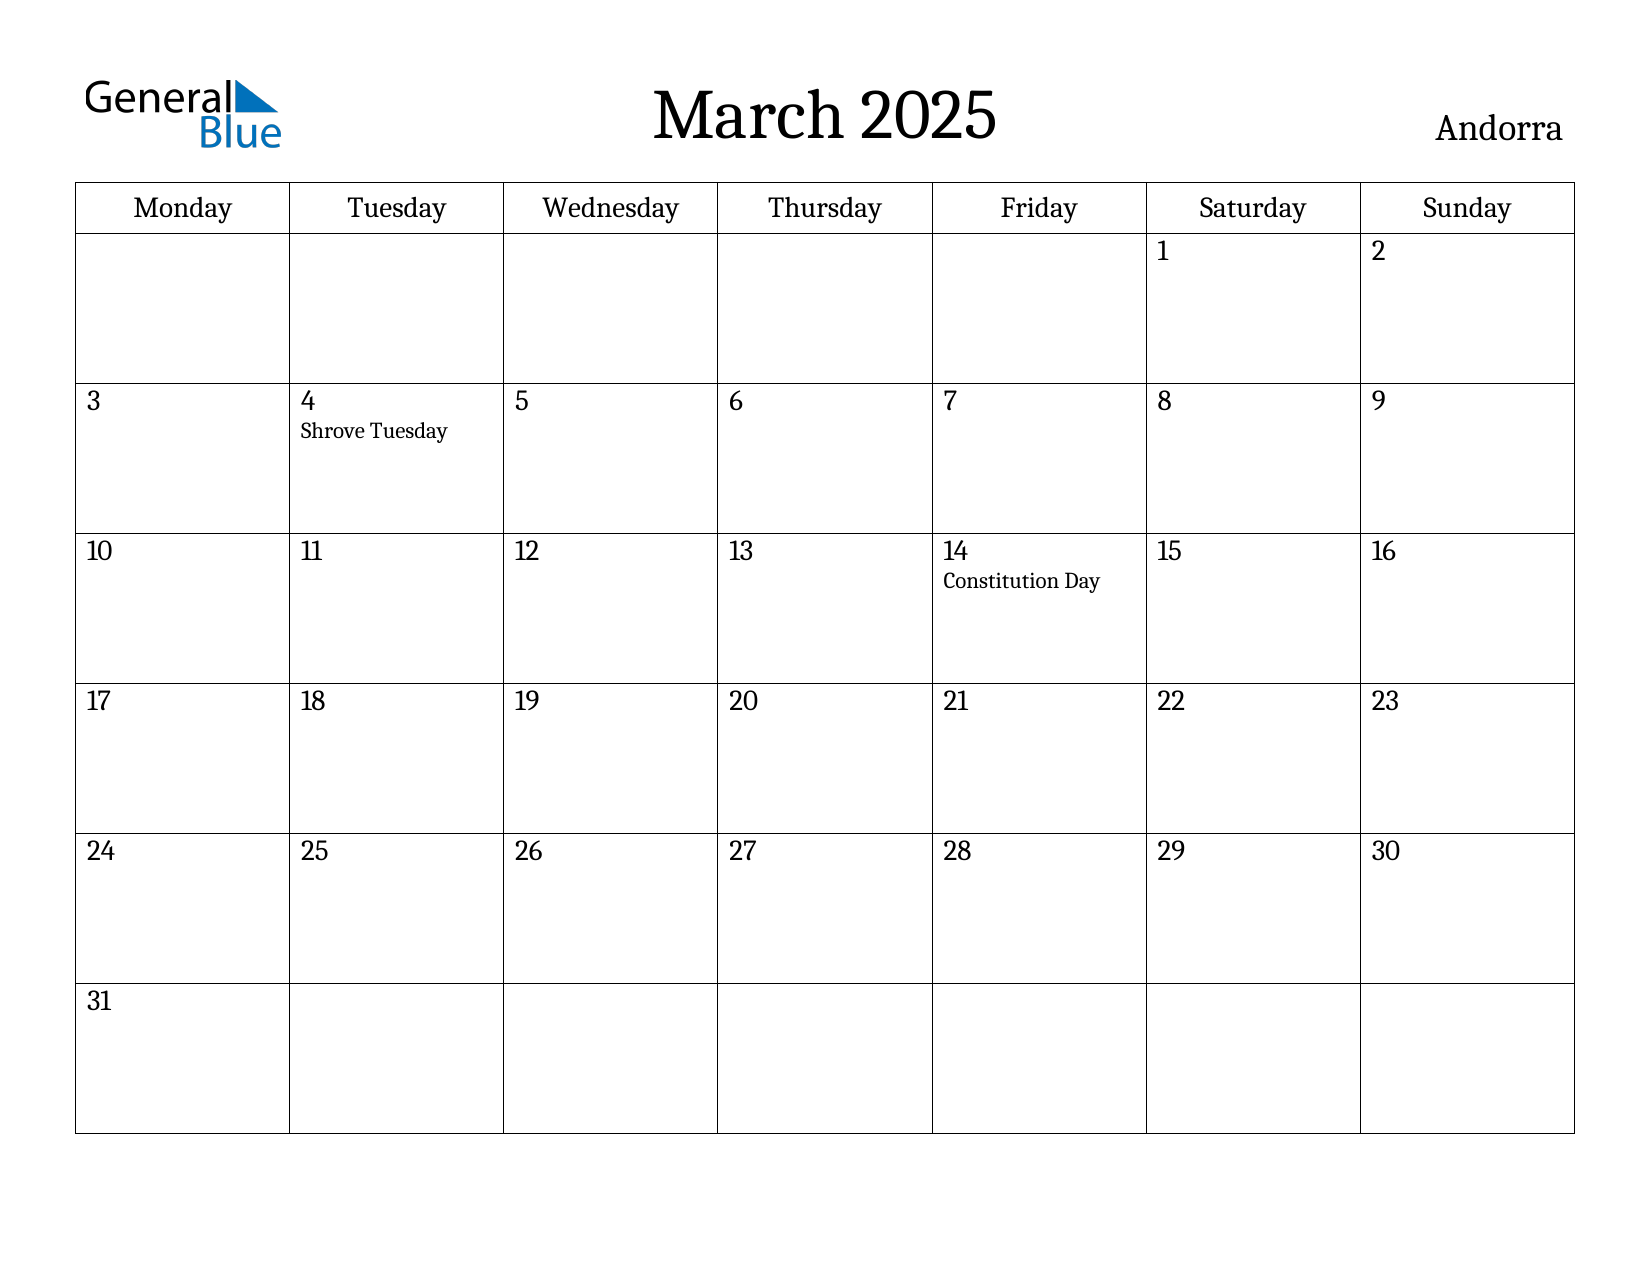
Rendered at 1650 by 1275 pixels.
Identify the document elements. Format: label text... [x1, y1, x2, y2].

table_cell [1147, 417, 1360, 533]
table_cell Friday [933, 183, 1146, 233]
table_cell [1361, 417, 1574, 533]
table_cell [1361, 984, 1574, 1017]
table_cell [933, 984, 1146, 1017]
table_cell [76, 567, 289, 683]
table_cell 23 [1361, 684, 1574, 717]
table_cell [718, 868, 932, 983]
table_cell 8 [1147, 384, 1360, 417]
table_cell 10 [76, 534, 289, 567]
table_cell [1147, 717, 1360, 833]
table_cell [504, 984, 717, 1017]
table_cell [1361, 717, 1574, 833]
table_cell [290, 567, 503, 683]
table_cell 7 [933, 384, 1146, 417]
picture [86, 80, 281, 148]
table_cell 22 [1147, 684, 1360, 717]
table_cell 20 [718, 684, 932, 717]
table_cell 19 [504, 684, 717, 717]
table_cell [290, 717, 503, 833]
table_cell [290, 267, 503, 383]
table_cell [76, 717, 289, 833]
table_cell 9 [1361, 384, 1574, 417]
table_cell [933, 234, 1146, 267]
table_cell [1147, 267, 1360, 383]
table_header [76, 75, 503, 182]
table_cell [718, 267, 932, 383]
table_header March 2025 [504, 75, 1146, 182]
table_cell Saturday [1147, 183, 1360, 233]
table_cell 31 [76, 984, 289, 1017]
table_cell [76, 1018, 289, 1133]
table_cell Sunday [1361, 183, 1574, 233]
table_cell [290, 984, 503, 1017]
table_cell 17 [76, 684, 289, 717]
table_cell 12 [504, 534, 717, 567]
table_cell [504, 267, 717, 383]
table_cell [76, 868, 289, 983]
table_cell [1361, 267, 1574, 383]
table_cell [1147, 868, 1360, 983]
table_cell [718, 417, 932, 533]
table_cell 29 [1147, 834, 1360, 867]
table_cell [933, 267, 1146, 383]
table_cell [933, 717, 1146, 833]
table_cell [1361, 868, 1574, 983]
table_cell [1361, 1018, 1574, 1133]
table_cell [718, 567, 932, 683]
table_cell [1147, 984, 1360, 1017]
table_cell 14 [933, 534, 1146, 567]
table_cell 24 [76, 834, 289, 867]
table_cell 6 [718, 384, 932, 417]
table_cell 5 [504, 384, 717, 417]
table_cell [290, 1018, 503, 1133]
table_cell [76, 417, 289, 533]
table_cell 16 [1361, 534, 1574, 567]
table_cell 13 [718, 534, 932, 567]
table_cell Monday [76, 183, 289, 233]
table_cell 11 [290, 534, 503, 567]
table_cell 18 [290, 684, 503, 717]
table_cell 30 [1361, 834, 1574, 867]
table_header Andorra [1146, 75, 1574, 182]
table_cell [76, 234, 289, 267]
table_cell [718, 717, 932, 833]
table_cell [504, 717, 717, 833]
table_cell [290, 868, 503, 983]
table_cell 4 [290, 384, 503, 417]
table_cell [718, 984, 932, 1017]
table_cell [504, 234, 717, 267]
table_cell [504, 417, 717, 533]
table_cell [718, 1018, 932, 1133]
table_cell 25 [290, 834, 503, 867]
table_cell 15 [1147, 534, 1360, 567]
table_cell [1361, 567, 1574, 683]
table_cell [1147, 567, 1360, 683]
table_cell 21 [933, 684, 1146, 717]
table_cell [76, 267, 289, 383]
table_cell [504, 1018, 717, 1133]
table_cell 26 [504, 834, 717, 867]
table_cell Tuesday [290, 183, 503, 233]
table_cell [1147, 1018, 1360, 1133]
table_cell [933, 417, 1146, 533]
table_cell 1 [1147, 234, 1360, 267]
table_cell 27 [718, 834, 932, 867]
table_cell [933, 1018, 1146, 1133]
table_cell Shrove Tuesday [290, 417, 503, 533]
table_cell Wednesday [504, 183, 717, 233]
table_cell 2 [1361, 234, 1574, 267]
table_cell Thursday [718, 183, 932, 233]
table_cell 3 [76, 384, 289, 417]
table_cell [290, 234, 503, 267]
table_cell [504, 567, 717, 683]
table_cell [933, 868, 1146, 983]
table_cell Constitution Day [933, 567, 1146, 683]
table_cell 28 [933, 834, 1146, 867]
table_cell [504, 868, 717, 983]
table_cell [718, 234, 932, 267]
